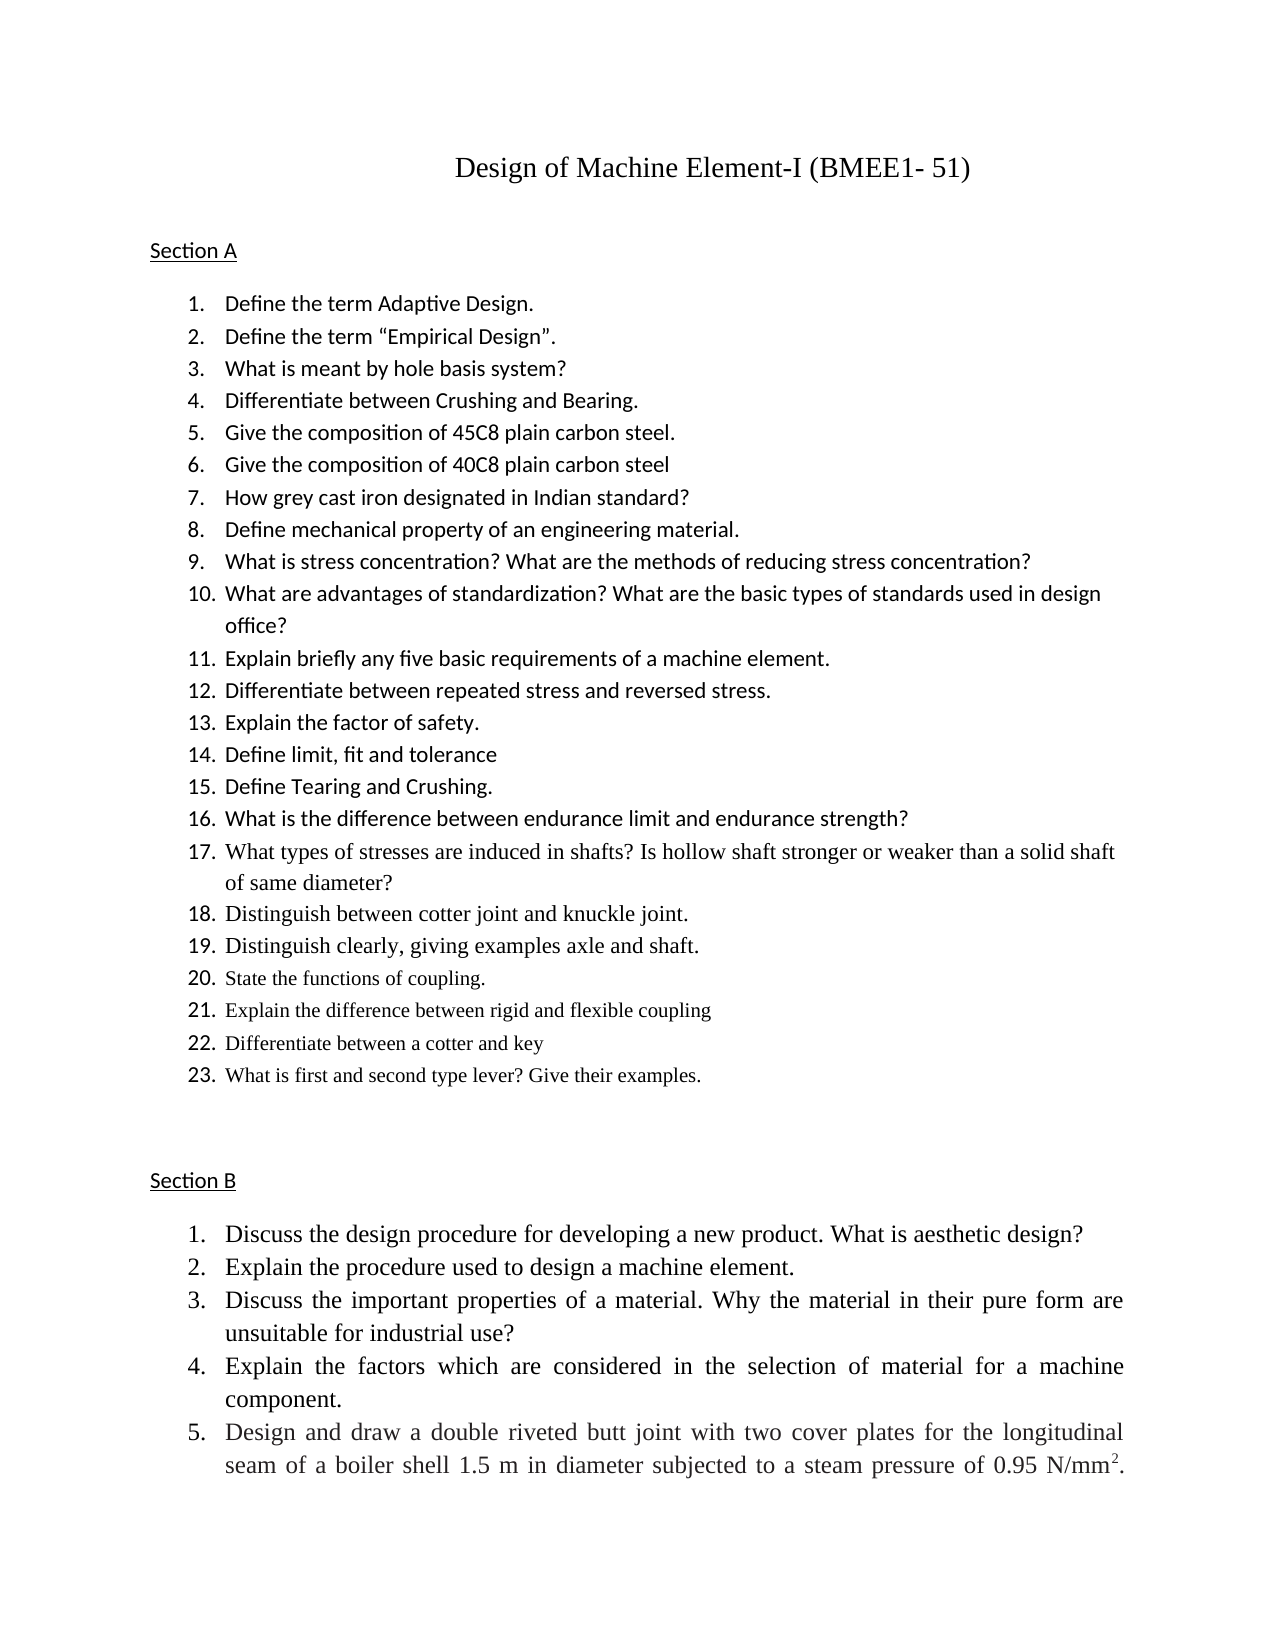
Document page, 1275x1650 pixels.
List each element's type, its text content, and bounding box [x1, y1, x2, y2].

list Distinguish clearly, giving examples axle and shaft. [187, 931, 1125, 959]
list Differentiate between Crushing and Bearing. [187, 386, 1125, 414]
text Design of Machine Element-I (BMEE1- 51) [150, 150, 1125, 183]
list What is stress concentration? What are the methods of reducing stress concentration? [187, 547, 1125, 575]
list State the functions of coupling. [187, 963, 1125, 991]
list Explain the factor of safety. [187, 708, 1125, 736]
list Define the term “Empirical Design”. [187, 322, 1125, 350]
text Section A [150, 237, 1125, 264]
list What is first and second type lever? Give their examples. [187, 1060, 1125, 1088]
text Section B [150, 1166, 1125, 1194]
list Define mechanical property of an engineering material. [187, 515, 1125, 543]
list Explain the procedure used to design a machine element. [187, 1252, 1125, 1281]
list What are advantages of standardization? What are the basic types of standards used in design office? [187, 579, 1125, 639]
list Differentiate between repeated stress and reversed stress. [187, 676, 1125, 704]
list Give the composition of 40C8 plain carbon steel [187, 451, 1125, 478]
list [187, 1417, 1125, 1479]
list Explain the factors which are considered in the selection of material for a machine component. [187, 1351, 1125, 1413]
list What is the difference between endurance limit and endurance strength? [187, 804, 1125, 833]
list Define limit, fit and tolerance [187, 740, 1125, 768]
list Define Tearing and Crushing. [187, 772, 1125, 800]
list Explain briefly any five basic requirements of a machine element. [187, 644, 1125, 672]
list What types of stresses are induced in shafts? Is hollow shaft stronger or weaker than a solid shaft of same diameter? [187, 837, 1125, 895]
list Discuss the design procedure for developing a new product. What is aesthetic design? [187, 1219, 1125, 1248]
list Distinguish between cotter joint and knuckle joint. [187, 899, 1125, 927]
list Define the term Adaptive Design. [187, 289, 1125, 318]
list How grey cast iron designated in Indian standard? [187, 483, 1125, 511]
list Discuss the important properties of a material. Why the material in their pure form are unsuitable for industrial use? [187, 1285, 1125, 1347]
list Explain the difference between rigid and flexible coupling [187, 995, 1125, 1023]
list Give the composition of 45C8 plain carbon steel. [187, 418, 1125, 446]
list Differentiate between a cotter and key [187, 1028, 1125, 1056]
list What is meant by hole basis system? [187, 354, 1125, 382]
